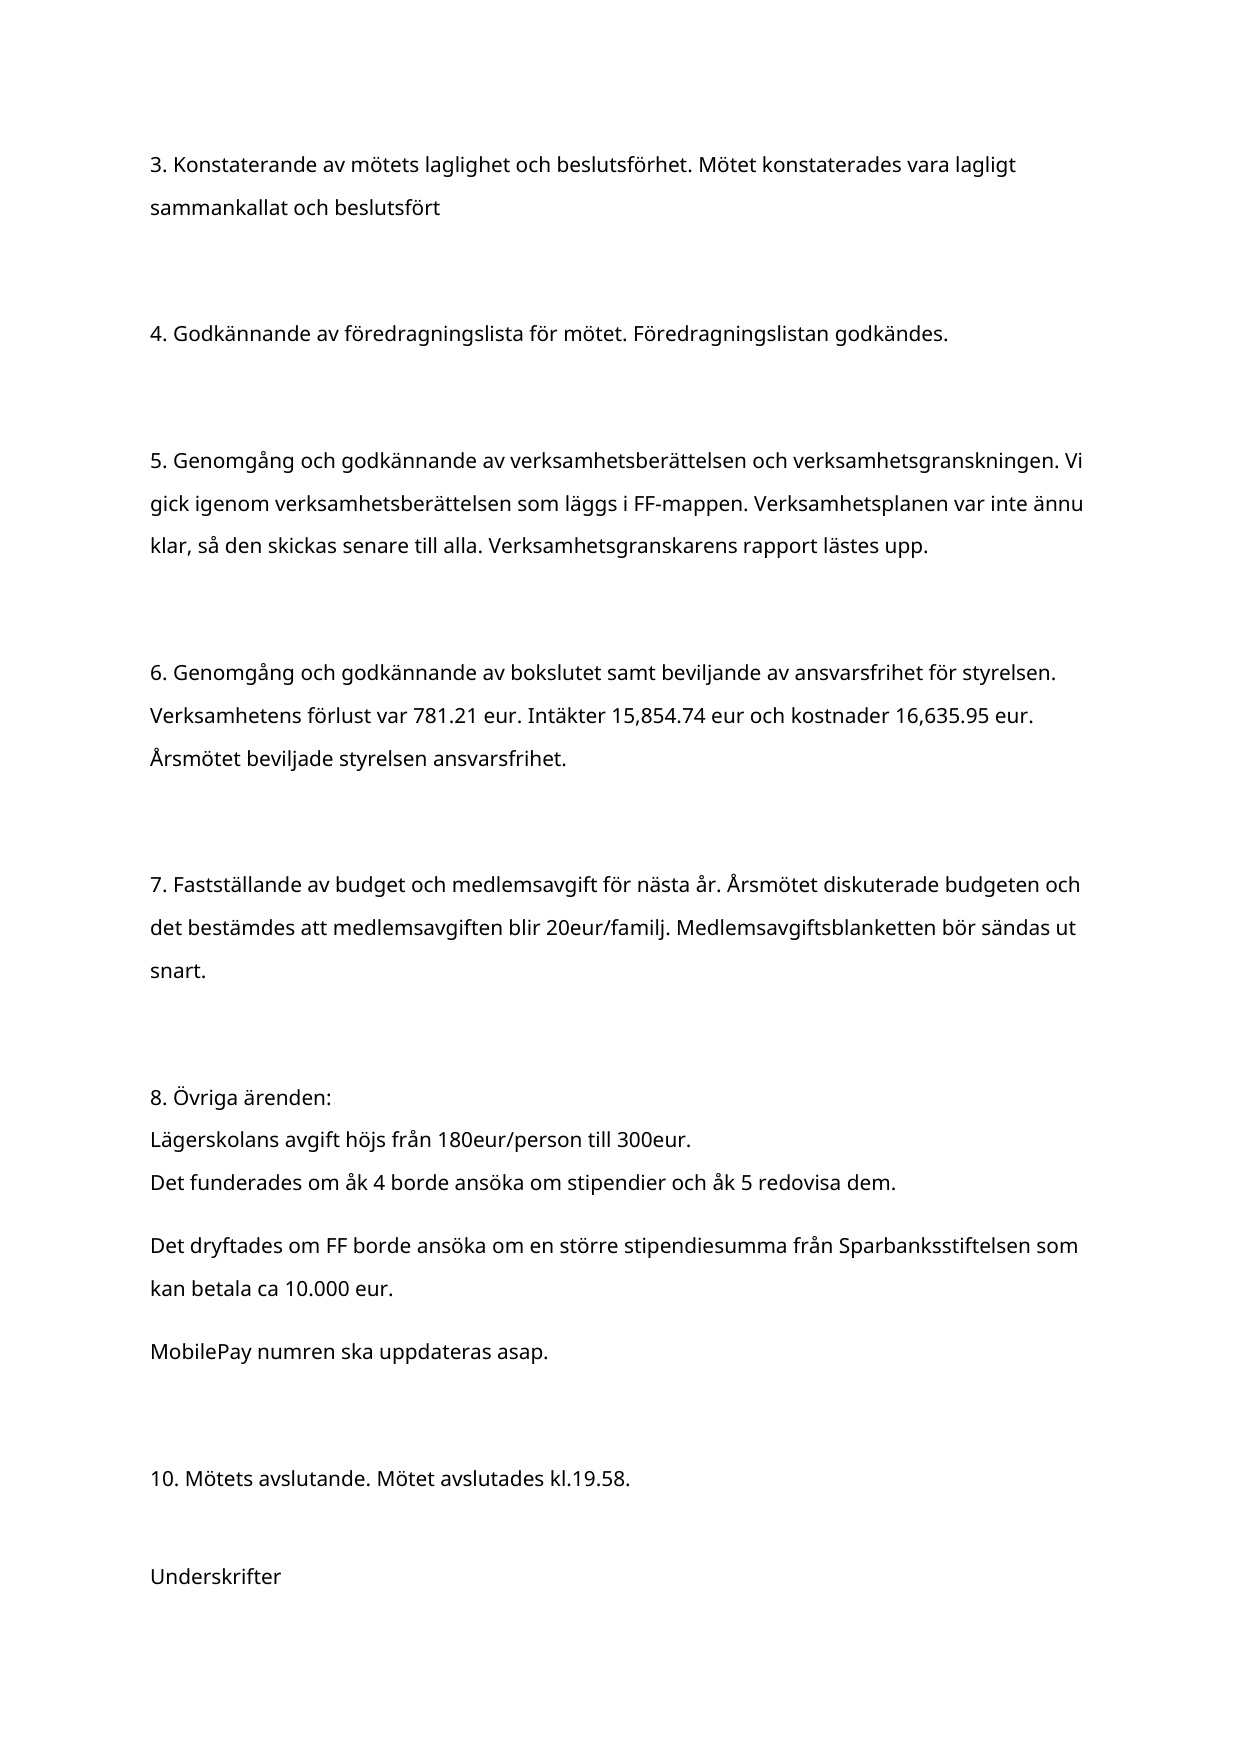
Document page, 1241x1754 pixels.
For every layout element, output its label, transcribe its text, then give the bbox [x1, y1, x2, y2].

text 8. Övriga ärenden: Lägerskolans avgift höjs från 180eur/person till 300eur. Det funderades om åk 4 borde ansöka om stipendier och åk 5 redovisa dem. [150, 1083, 1090, 1196]
text 5. Genomgång och godkännande av verksamhetsberättelsen och verksamhetsgranskningen. Vi gick igenom verksamhetsberättelsen som läggs i FF-mappen. Verksamhetsplanen var inte ännu klar, så den skickas senare till alla. Verksamhetsgranskarens rapport lästes upp. [150, 446, 1090, 560]
text Det dryftades om FF borde ansöka om en större stipendiesumma från Sparbanksstiftelsen som kan betala ca 10.000 eur. [150, 1231, 1090, 1302]
text Underskrifter [150, 1507, 1134, 1590]
text 4. Godkännande av föredragningslista för mötet. Föredragningslistan godkändes. [150, 319, 1090, 348]
text MobilePay numren ska uppdateras asap. [150, 1337, 1090, 1366]
text 10. Mötets avslutande. Mötet avslutades kl.19.58. [150, 1464, 1090, 1493]
text 3. Konstaterande av mötets laglighet och beslutsförhet. Mötet konstaterades vara lagligt sammankallat och beslutsfört [150, 150, 1090, 221]
text 7. Fastställande av budget och medlemsavgift för nästa år. Årsmötet diskuterade budgeten och det bestämdes att medlemsavgiften blir 20eur/familj. Medlemsavgiftsblanketten bör sändas ut snart. [150, 871, 1090, 984]
text 6. Genomgång och godkännande av bokslutet samt beviljande av ansvarsfrihet för styrelsen. Verksamhetens förlust var 781.21 eur. Intäkter 15,854.74 eur och kostnader 16,635.95 eur. Årsmötet beviljade styrelsen ansvarsfrihet. [150, 658, 1090, 772]
